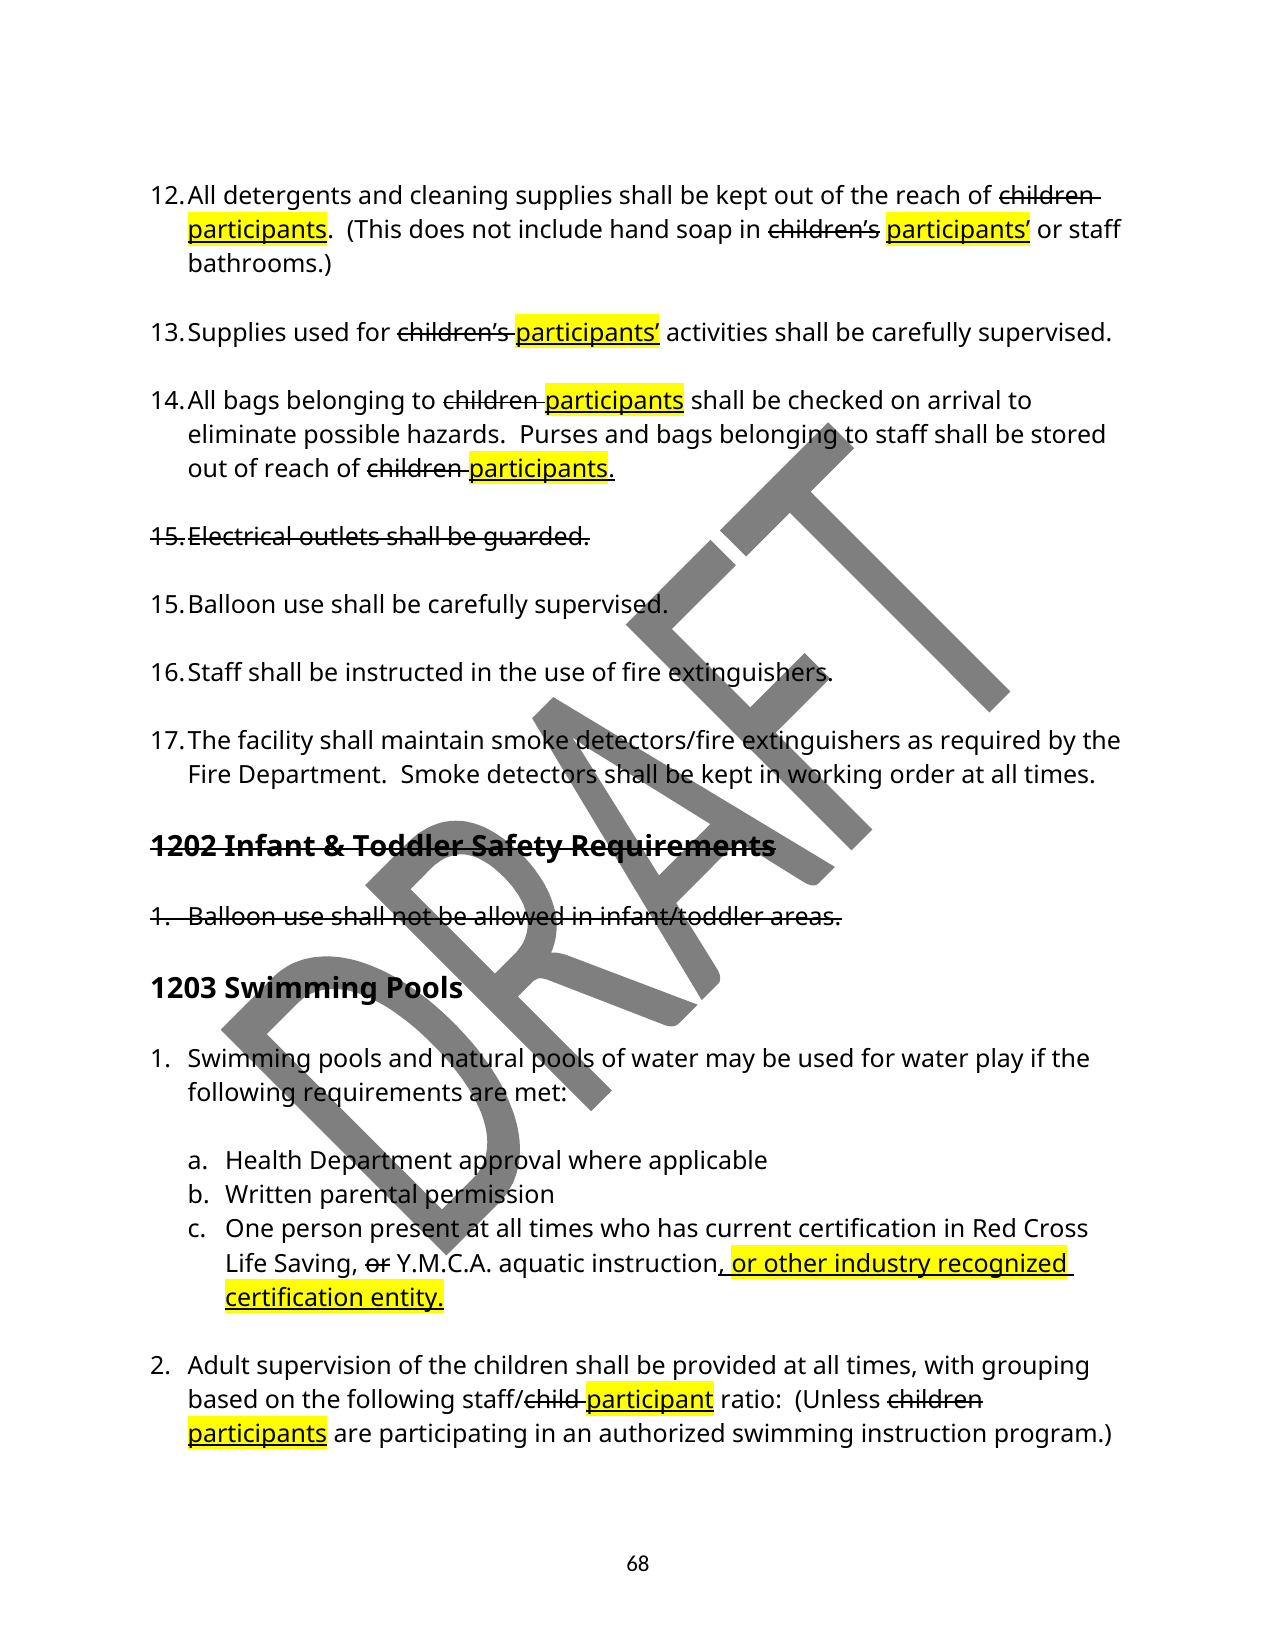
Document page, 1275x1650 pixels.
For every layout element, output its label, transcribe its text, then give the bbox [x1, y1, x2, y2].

list Swimming pools and natural pools of water may be used for water play if the following requirements are met: [150, 1041, 1125, 1109]
list All bags belonging to children participants shall be checked on arrival to eliminate possible hazards. Purses and bags belonging to staff shall be stored out of reach of children participants. [150, 382, 1125, 484]
list Health Department approval where applicable [187, 1143, 1125, 1177]
list Staff shall be instructed in the use of fire extinguishers. [150, 655, 1125, 689]
text 1203 Swimming Pools [150, 967, 1125, 1007]
list Electrical outlets shall be guarded. [150, 519, 1125, 553]
list Balloon use shall be carefully supervised. [150, 587, 1125, 621]
list All detergents and cleaning supplies shall be kept out of the reach of children participants. (This does not include hand soap in children’s participants’ or staff bathrooms.) [150, 178, 1125, 280]
list Supplies used for children’s participants’ activities shall be carefully supervised. [659, 314, 1125, 348]
list Balloon use shall not be allowed in infant/toddler areas. [150, 899, 1125, 933]
list Supplies used for children’s participants’ activities shall be carefully supervised. [150, 314, 515, 348]
list The facility shall maintain smoke detectors/fire extinguishers as required by the Fire Department. Smoke detectors shall be kept in working order at all times. [150, 723, 1125, 791]
text 1202 Infant & Toddler Safety Requirements [150, 825, 1125, 865]
list Written parental permission [187, 1177, 1125, 1211]
list Adult supervision of the children shall be provided at all times, with grouping based on the following staff/child participant ratio: (Unless children participants are participating in an authorized swimming instruction program.) [150, 1347, 1125, 1449]
list One person present at all times who has current certification in Red Cross Life Saving, or Y.M.C.A. aquatic instruction, or other industry recognized certification entity. [187, 1211, 1125, 1313]
